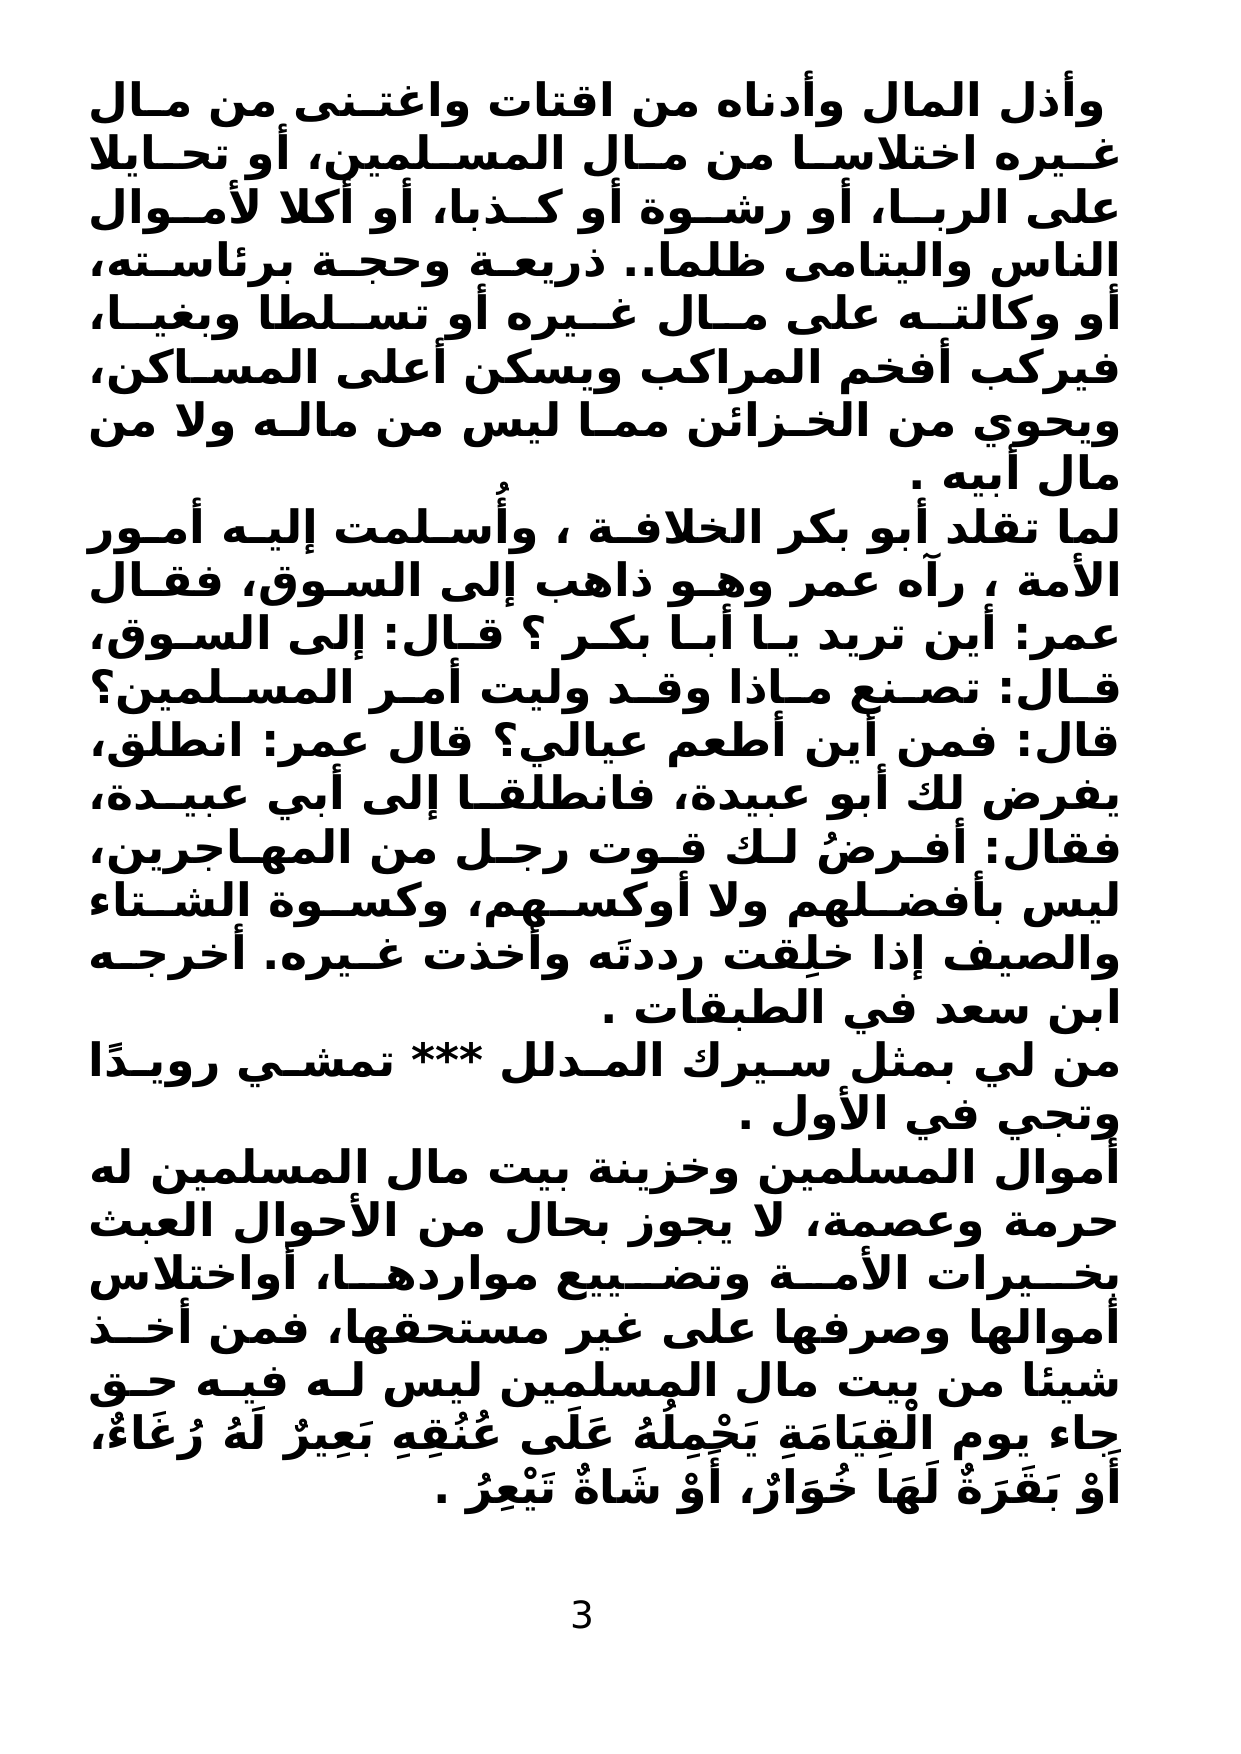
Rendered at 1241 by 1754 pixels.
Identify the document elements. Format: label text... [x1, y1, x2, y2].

text أموال المسلمين وخزينة بيت مال المسلمين له حرمة وعصمة، لا يجوز بحال من الأحوال العبث بخيرات الأمة وتضييع مواردها، أواختلاس أموالها وصرفها على غير مستحقها، فمن أخذ شيئا من بيت مال المسلمين ليس له فيه حق جاء يوم الْقِيَامَةِ يَحْمِلُهُ عَلَى عُنُقِهِ بَعِيرٌ لَهُ رُغَاءٌ، أَوْ بَقَرَةٌ لَهَا خُوَارٌ، أَوْ شَاةٌ تَيْعِرُ . [89, 1141, 1122, 1514]
text وأذل المال وأدناه من اقتات واغتنى من مال غيره اختلاسا من مال المسلمين، أو تحايلا على الربا، أو رشوة أو كذبا، أو أكلا لأموال الناس واليتامى ظلما.. ذريعة وحجة برئاسته، أو وكالته على مال غيره أو تسلطا وبغيا، فيركب أفخم المراكب ويسكن أعلى المساكن، ويحوي من الخزائن مما ليس من ماله ولا من مال أبيه . [89, 74, 1122, 501]
text من لي بمثل سيرك المدلل *** تمشي رويدًا وتجي في الأول . [89, 1034, 1122, 1141]
text لما تقلد أبو بكر الخلافة ، وأُسلمت إليه أمور الأمة ، رآه عمر وهو ذاهب إلى السوق، فقال عمر: أين تريد يا أبا بكر ؟ قال: إلى السوق، قال: تصنع ماذا وقد وليت أمر المسلمين؟ قال: فمن أين أطعم عيالي؟ قال عمر: انطلق، يفرض لك أبو عبيدة، فانطلقا إلى أبي عبيدة، فقال: أفرضُ لك قوت رجل من المهاجرين، ليس بأفضلهم ولا أوكسهم، وكسوة الشتاء والصيف إذا خلِقت رددتَه وأخذت غيره. أخرجه ابن سعد في الطبقات . [89, 501, 1122, 1034]
